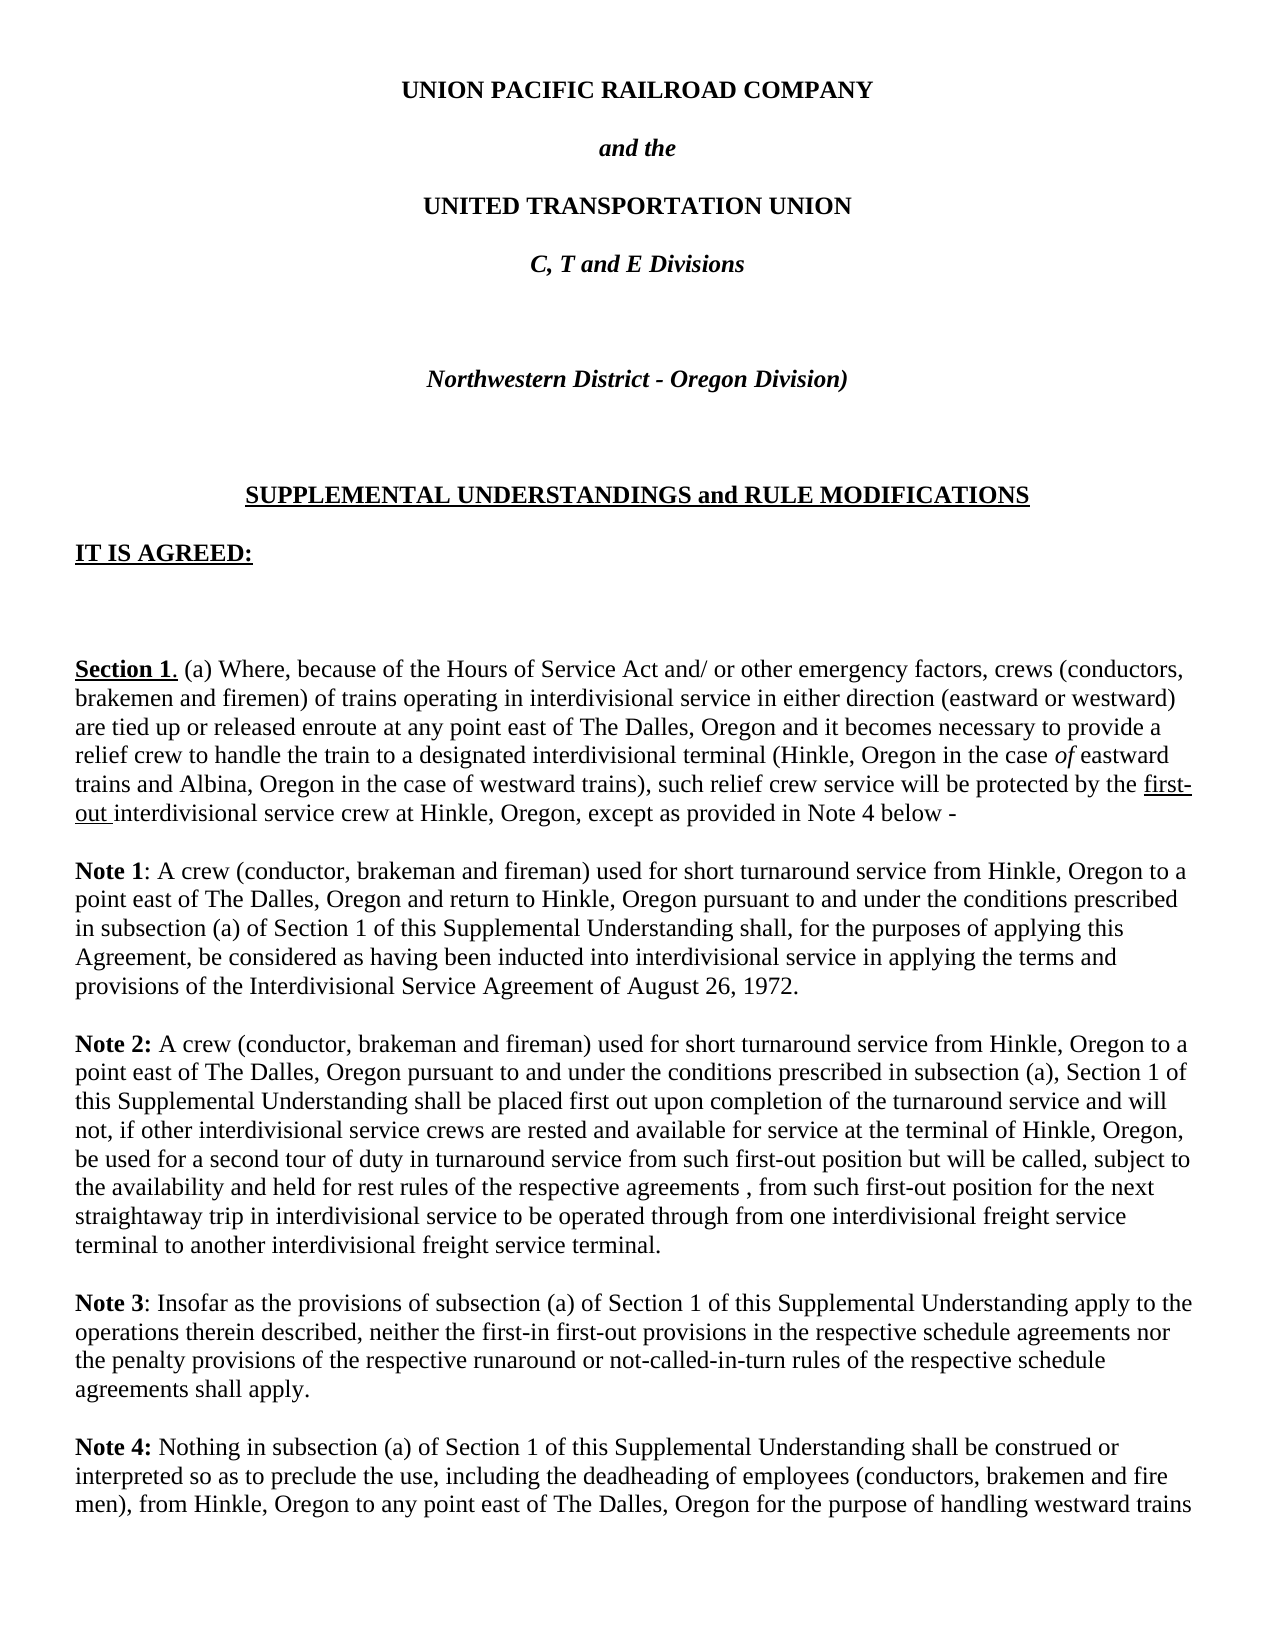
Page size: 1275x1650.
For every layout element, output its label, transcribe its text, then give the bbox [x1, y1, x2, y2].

text IT IS AGREED: [75, 538, 1200, 567]
text Note 2: A crew (conductor, brakeman and fireman) used for short turnaround service from Hinkle, Oregon to a point east of The Dalles, Oregon pursuant to and under the conditions prescribed in subsection (a), Section 1 of this Supplemental Understanding shall be placed first out upon completion of the turnaround service and will not, if other interdivisional service crews are rested and available for service at the terminal of Hinkle, Oregon, be used for a second tour of duty in turnaround service from such first-out position but will be called, subject to the availability and held for rest rules of the respective agreements , from such first-out position for the next straightaway trip in interdivisional service to be operated through from one interdivisional freight service terminal to another interdivisional freight service terminal. [75, 1029, 1200, 1259]
text UNION PACIFIC RAILROAD COMPANY [75, 75, 1200, 104]
text Note 1: A crew (conductor, brakeman and fireman) used for short turnaround service from Hinkle, Oregon to a point east of The Dalles, Oregon and return to Hinkle, Oregon pursuant to and under the conditions prescribed in subsection (a) of Section 1 of this Supplemental Understanding shall, for the purposes of applying this Agreement, be considered as having been inducted into interdivisional service in applying the terms and provisions of the Interdivisional Service Agreement of August 26, 1972. [75, 856, 1200, 999]
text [75, 1432, 1200, 1518]
text Section 1. (a) Where, because of the Hours of Service Act and/ or other emergency factors, crews (conductors, brakemen and firemen) of trains operating in interdivisional service in either direction (eastward or westward) are tied up or released enroute at any point east of The Dalles, Oregon and it becomes necessary to provide a relief crew to handle the train to a designated interdivisional terminal (Hinkle, Oregon in the case of eastward trains and Albina, Oregon in the case of westward trains), such relief crew service will be protected by the first-out interdivisional service crew at Hinkle, Oregon, except as provided in Note 4 below - [75, 654, 1200, 827]
text Northwestern District - Oregon Division) [75, 364, 1200, 393]
text and the [75, 133, 1200, 162]
text UNITED TRANSPORTATION UNION [75, 191, 1200, 219]
text C, T and E Divisions [75, 249, 1200, 277]
text SUPPLEMENTAL UNDERSTANDINGS and RULE MODIFICATIONS [75, 480, 1200, 509]
text Note 3: Insofar as the provisions of subsection (a) of Section 1 of this Supplemental Understanding apply to the operations therein described, neither the first-in first-out provisions in the respective schedule agreements nor the penalty provisions of the respective runaround or not-called-in-turn rules of the respective schedule agreements shall apply. [75, 1288, 1200, 1403]
